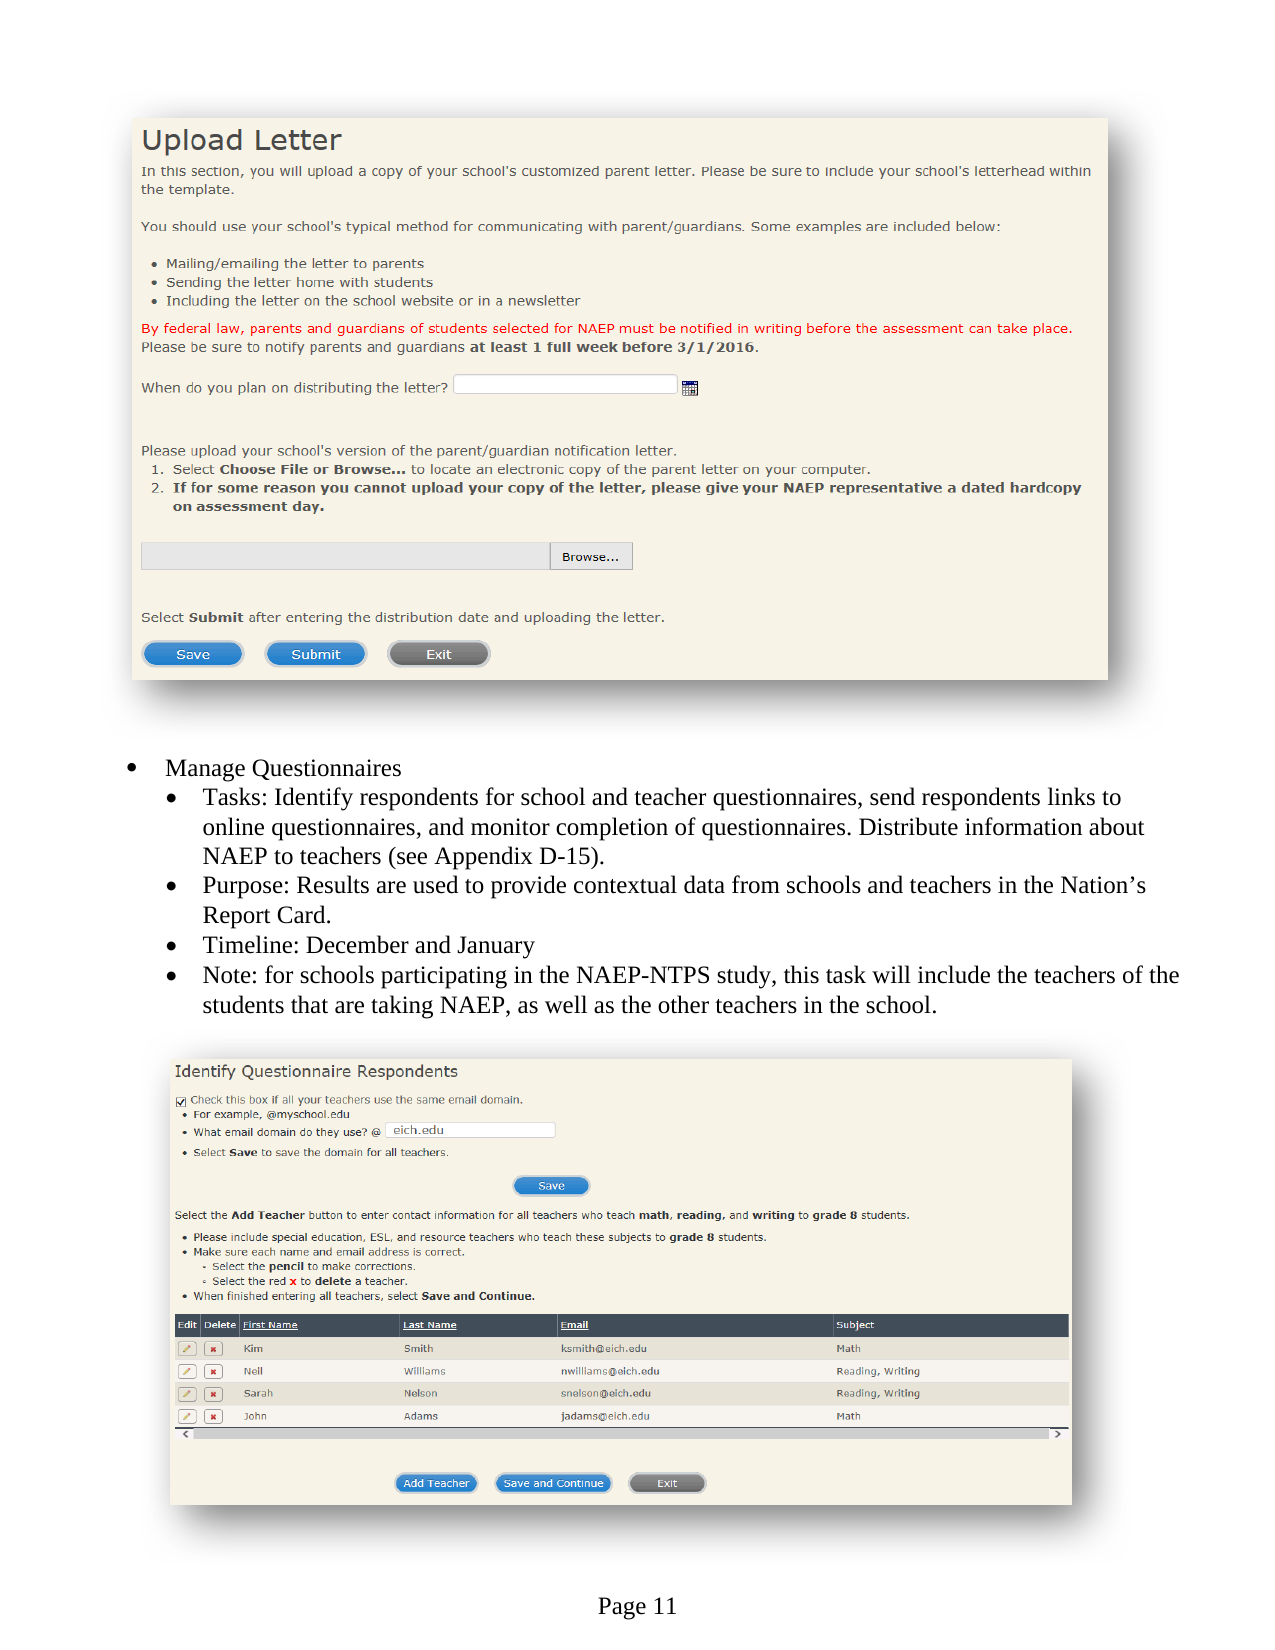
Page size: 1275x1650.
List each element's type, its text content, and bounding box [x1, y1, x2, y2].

list Tasks: Identify respondents for school and teacher questionnaires, send respondents links to online questionnaires, and monitor completion of questionnaires. Distribute information about NAEP to teachers (see Appendix D-15). [165, 781, 1185, 869]
list Note: for schools participating in the NAEP-NTPS study, this task will include the teachers of the students that are taking NAEP, as well as the other teachers in the school. [165, 959, 1185, 1018]
list Purpose: Results are used to provide contextual data from schools and teachers in the Nation’s Report Card. [165, 869, 1185, 929]
list Timeline: December and January [165, 929, 1185, 959]
picture [132, 118, 1108, 680]
picture [170, 1059, 1072, 1505]
list Manage Questionnaires [127, 753, 1185, 781]
